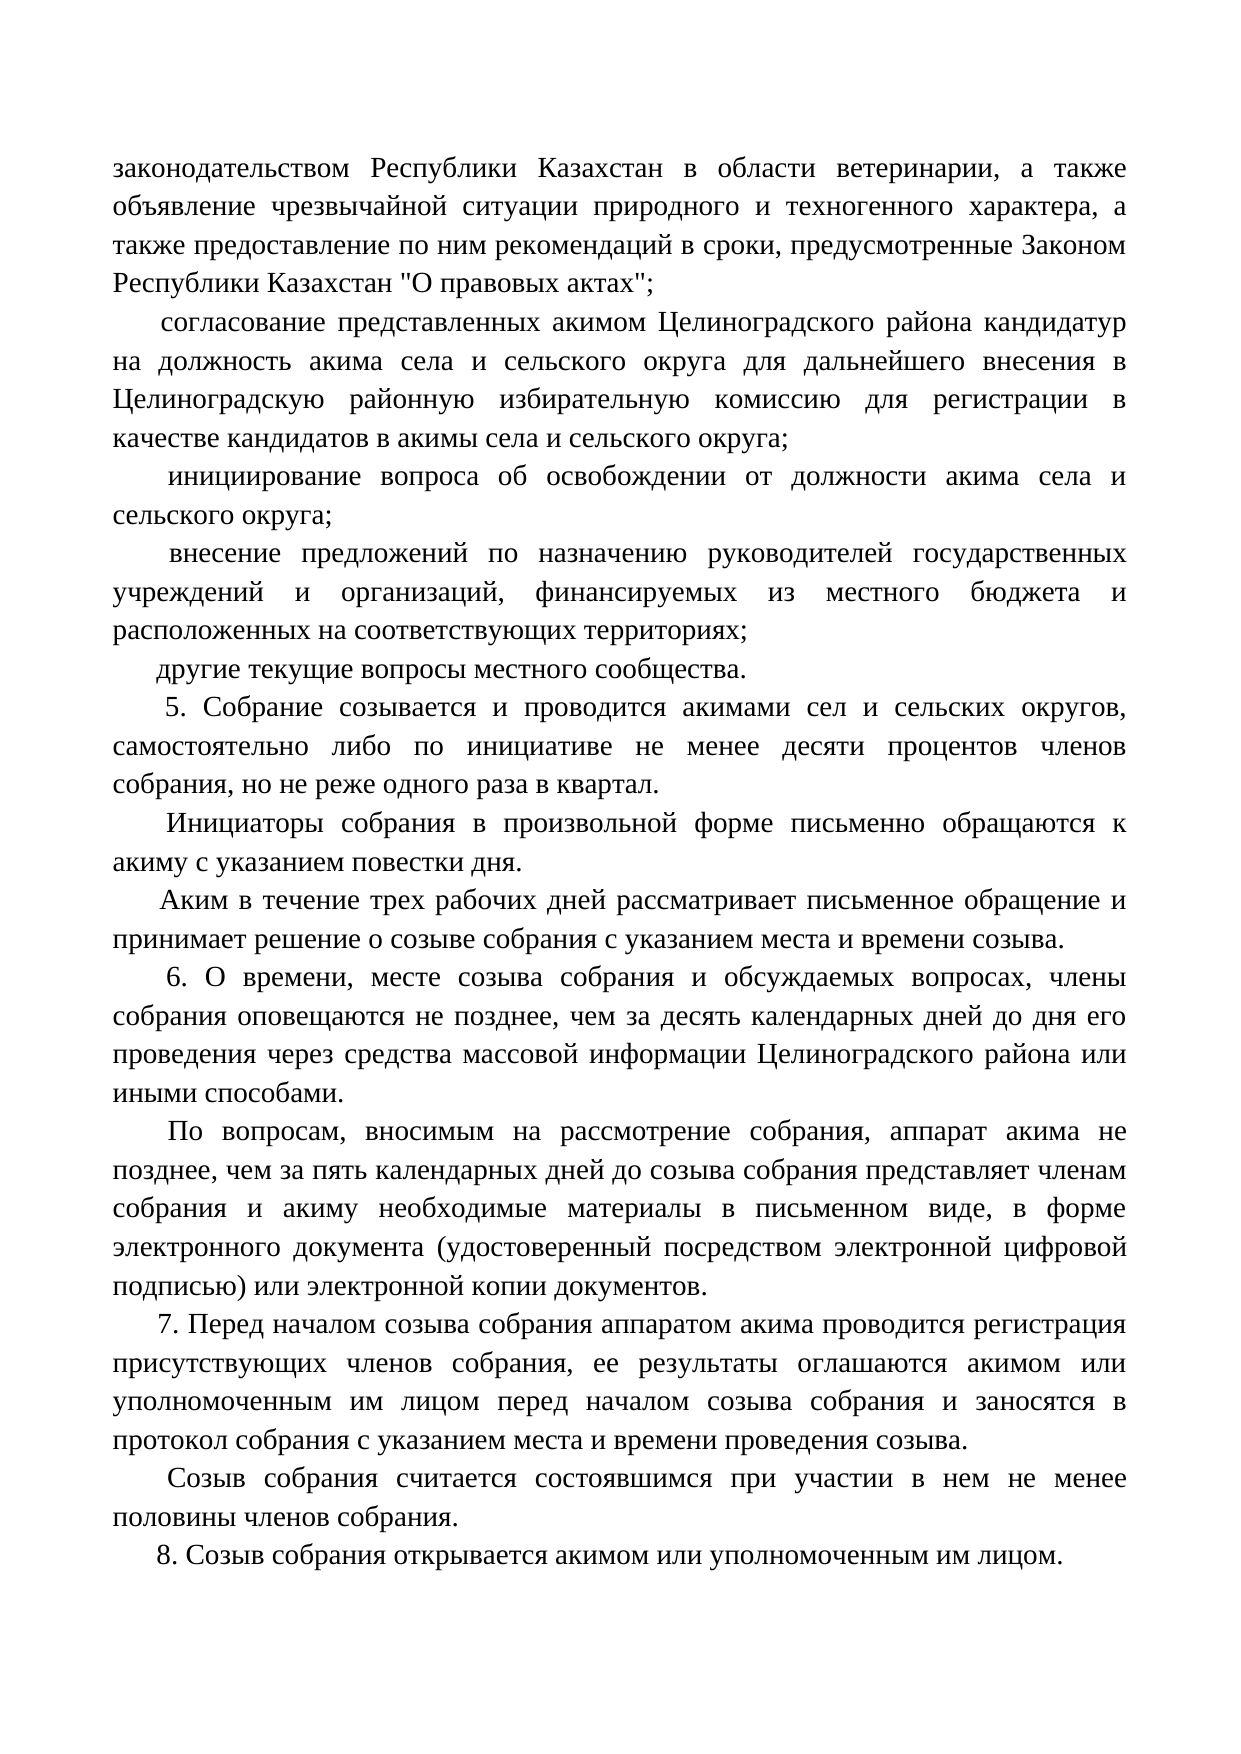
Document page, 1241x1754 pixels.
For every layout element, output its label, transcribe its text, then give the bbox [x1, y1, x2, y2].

text 7. Перед началом созыва собрания аппаратом акима проводится регистрация присутствующих членов собрания, ее результаты оглашаются акимом или уполномоченным им лицом перед началом созыва собрания и заносятся в протокол собрания с указанием места и времени проведения созыва. [112, 1306, 1128, 1455]
text внесение предложений по назначению руководителей государственных учреждений и организаций, финансируемых из местного бюджета и расположенных на соответствующих территориях; [112, 535, 1128, 646]
text согласование представленных акимом Целиноградского района кандидатур на должность акима села и сельского округа для дальнейшего внесения в Целиноградскую районную избирательную комиссию для регистрации в качестве кандидатов в акимы села и сельского округа; [112, 304, 1128, 453]
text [112, 150, 1128, 299]
text По вопросам, вносимым на рассмотрение собрания, аппарат акима не позднее, чем за пять календарных дней до созыва собрания представляет членам собрания и акиму необходимые материалы в письменном виде, в форме электронного документа (удостоверенный посредством электронной цифровой подписью) или электронной копии документов. [112, 1113, 1128, 1301]
text 5. Собрание созывается и проводится акимами сел и сельских округов, самостоятельно либо по инициативе не менее десяти процентов членов собрания, но не реже одного раза в квартал. [112, 689, 1128, 800]
text 8. Созыв собрания открывается акимом или уполномоченным им лицом. [112, 1537, 1128, 1571]
text Инициаторы собрания в произвольной форме письменно обращаются к акиму с указанием повестки дня. [112, 805, 1128, 877]
text 6. О времени, месте созыва собрания и обсуждаемых вопросах, члены собрания оповещаются не позднее, чем за десять календарных дней до дня его проведения через средства массовой информации Целиноградского района или иными способами. [112, 959, 1128, 1108]
text другие текущие вопросы местного сообщества. [112, 651, 1128, 684]
text Созыв собрания считается состоявшимся при участии в нем не менее половины членов собрания. [112, 1460, 1128, 1532]
text инициирование вопроса об освобождении от должности акима села и сельского округа; [112, 458, 1128, 530]
text Аким в течение трех рабочих дней рассматривает письменное обращение и принимает решение о созыве собрания с указанием места и времени созыва. [112, 882, 1128, 954]
